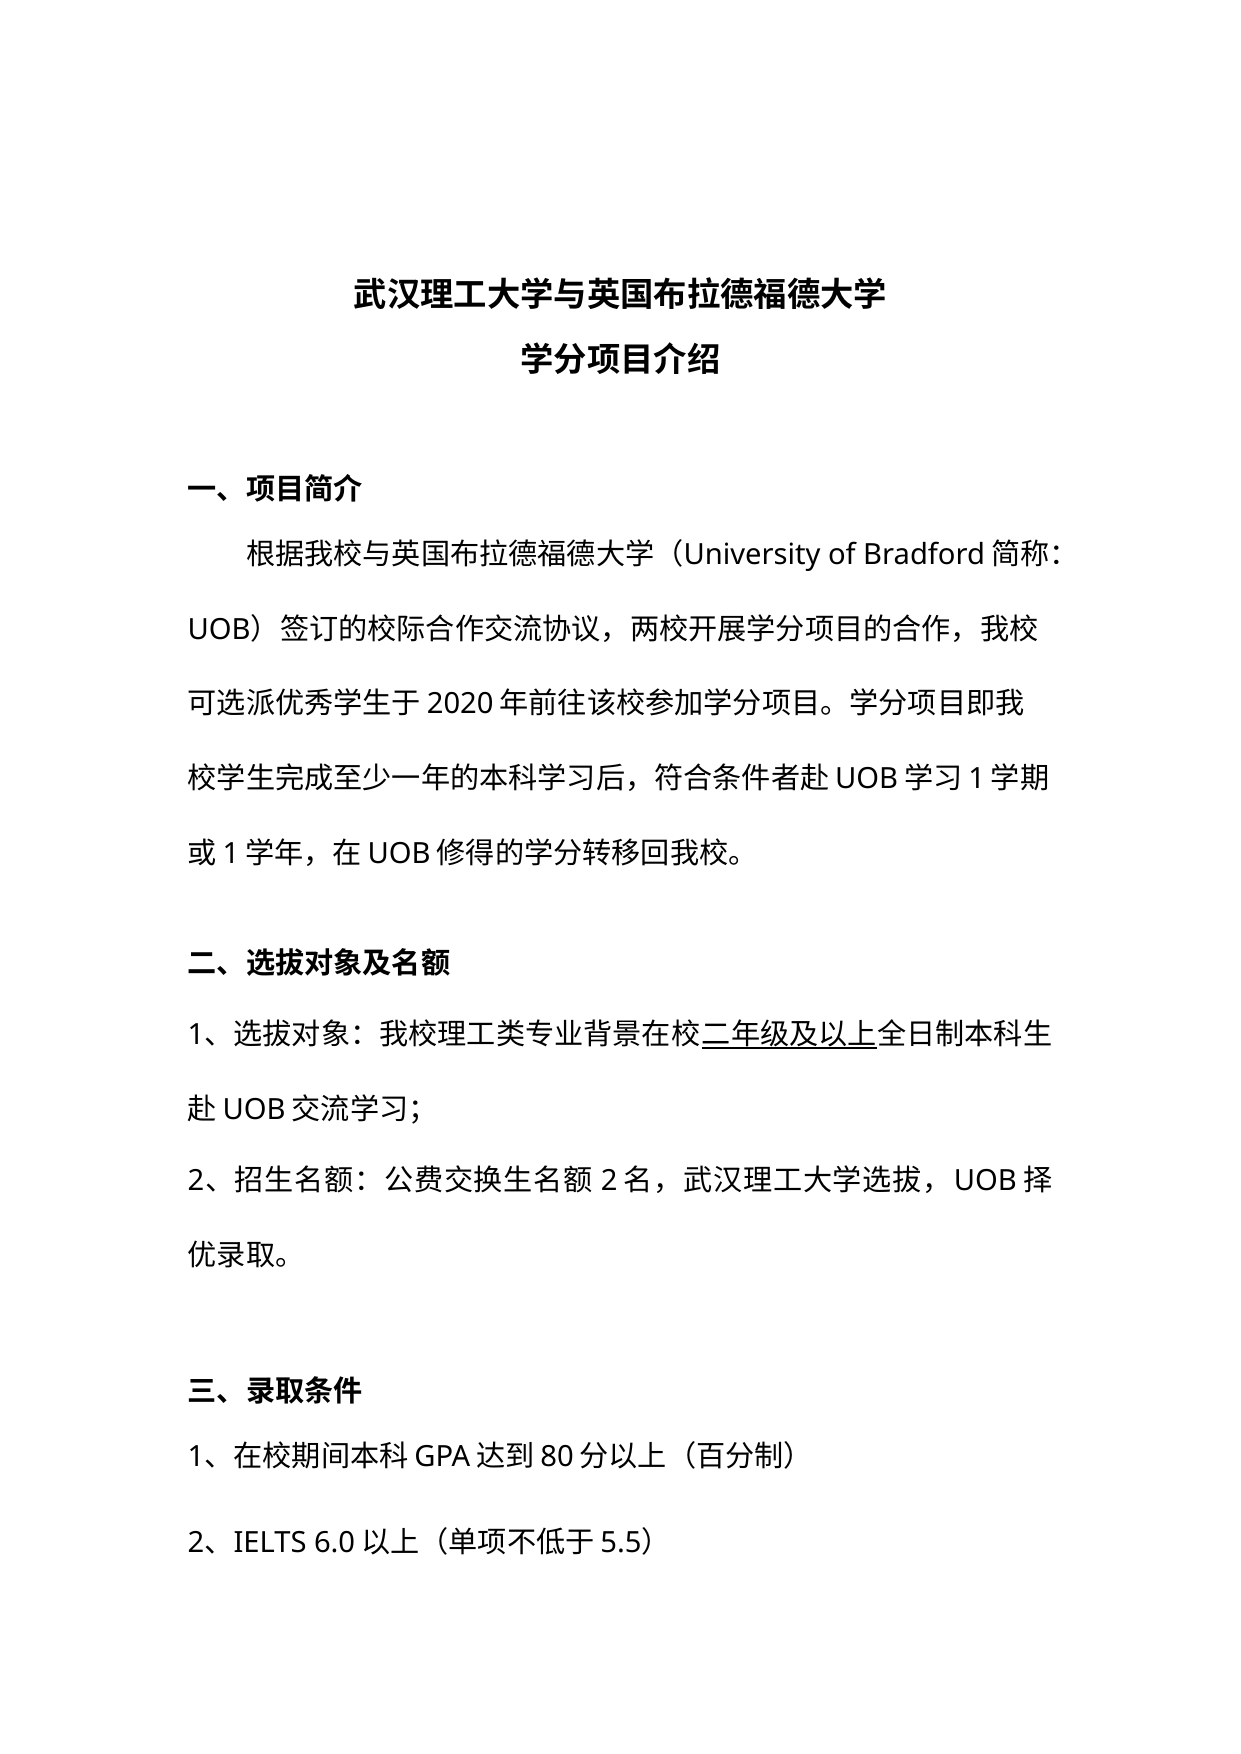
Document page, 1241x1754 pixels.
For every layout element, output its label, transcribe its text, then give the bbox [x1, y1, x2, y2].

text 1、在校期间本科GPA达到80分以上（百分制） [187, 1421, 1053, 1486]
text 根据我校与英国布拉德福德大学（University of Bradford简称：UOB）签订的校际合作交流协议，两校开展学分项目的合作，我校可选派优秀学生于2020年前往该校参加学分项目。学分项目即我校学生完成至少一年的本科学习后，符合条件者赴UOB学习1学期或1学年，在UOB修得的学分转移回我校。 [187, 519, 1053, 883]
text 2、IELTS 6.0以上（单项不低于5.5） [187, 1507, 1053, 1572]
text 武汉理工大学与英国布拉德福德大学 [187, 259, 1053, 324]
text 2、招生名额：公费交换生名额2名，武汉理工大学选拔，UOB择优录取。 [187, 1145, 1053, 1285]
list 选拔对象及名额 [187, 928, 1053, 993]
list 录取条件 [187, 1356, 1053, 1421]
text 学分项目介绍 [187, 324, 1053, 389]
list 项目简介 [187, 454, 1053, 519]
text 1、选拔对象：我校理工类专业背景在校二年级及以上全日制本科生赴UOB交流学习； [187, 999, 1053, 1139]
